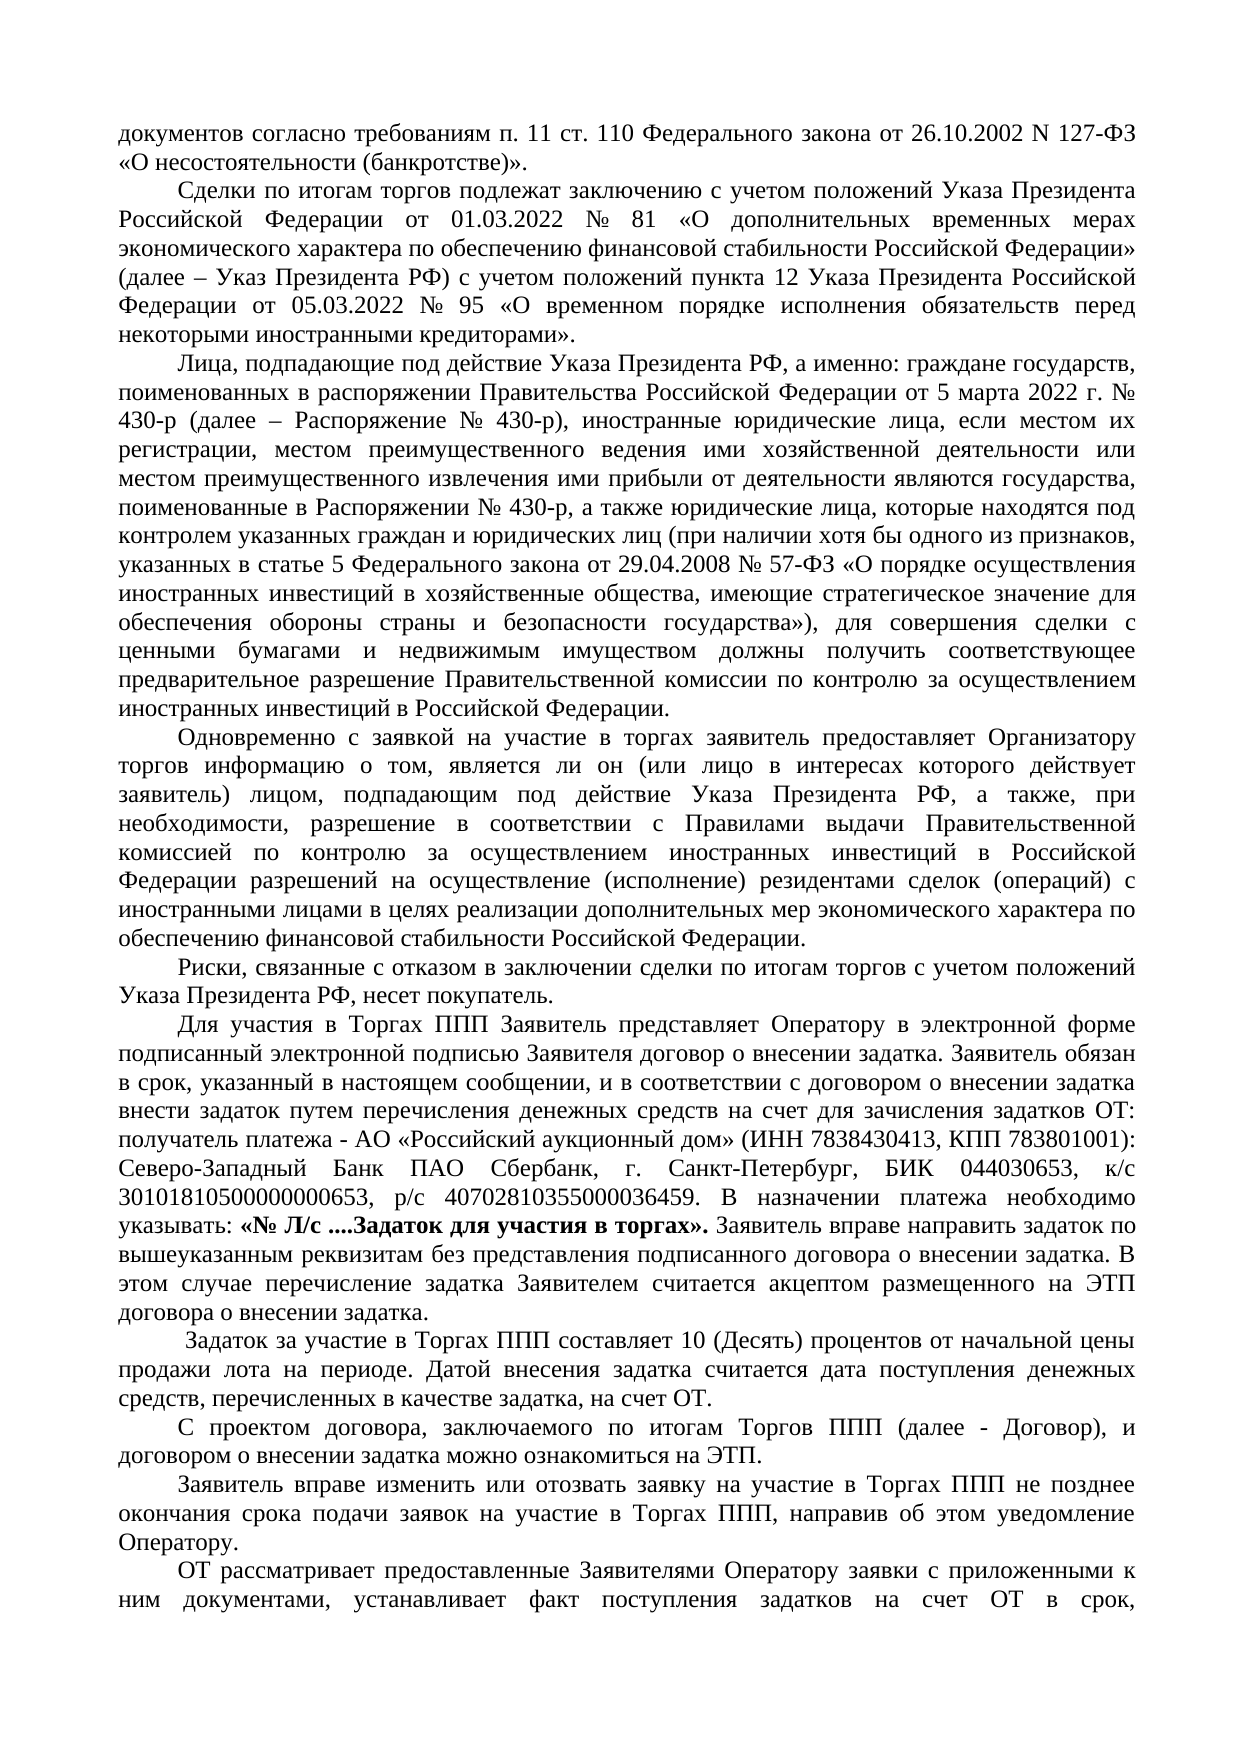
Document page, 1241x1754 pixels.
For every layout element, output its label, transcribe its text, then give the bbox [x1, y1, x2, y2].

text Заявитель вправе изменить или отозвать заявку на участие в Торгах ППП не позднее окончания срока подачи заявок на участие в Торгах ППП, направив об этом уведомление Оператору. [118, 1469, 1137, 1556]
text Лица, подпадающие под действие Указа Президента РФ, а именно: граждане государств, поименованных в распоряжении Правительства Российской Федерации от 5 марта 2022 г. № 430-р (далее – Распоряжение № 430-р), иностранные юридические лица, если местом их регистрации, местом преимущественного ведения ими хозяйственной деятельности или местом преимущественного извлечения ими прибыли от деятельности являются государства, поименованные в Распоряжении № 430-р, а также юридические лица, которые находятся под контролем указанных граждан и юридических лиц (при наличии хотя бы одного из признаков, указанных в статье 5 Федерального закона от 29.04.2008 № 57-ФЗ «О порядке осуществления иностранных инвестиций в хозяйственные общества, имеющие стратегическое значение для обеспечения обороны страны и безопасности государства»), для совершения сделки с ценными бумагами и недвижимым имуществом должны получить соответствующее предварительное разрешение Правительственной комиссии по контролю за осуществлением иностранных инвестиций в Российской Федерации. [118, 348, 1137, 722]
text С проектом договора, заключаемого по итогам Торгов ППП (далее - Договор), и договором о внесении задатка можно ознакомиться на ЭТП. [118, 1412, 1137, 1469]
text Для участия в Торгах ППП Заявитель представляет Оператору в электронной форме подписанный электронной подписью Заявителя договор о внесении задатка. Заявитель обязан в срок, указанный в настоящем сообщении, и в соответствии с договором о внесении задатка внести задаток путем перечисления денежных средств на счет для зачисления задатков ОТ: получатель платежа - АО «Российский аукционный дом» (ИНН 7838430413, КПП 783801001): Северо-Западный Банк ПАО Сбербанк, г. Санкт-Петербург, БИК 044030653, к/с 30101810500000000653, р/с 40702810355000036459. В назначении платежа необходимо указывать: «№ Л/с ....Задаток для участия в торгах». Заявитель вправе направить задаток по вышеуказанным реквизитам без представления подписанного договора о внесении задатка. В этом случае перечисление задатка Заявителем считается акцептом размещенного на ЭТП договора о внесении задатка. [118, 1009, 1137, 1326]
text Сделки по итогам торгов подлежат заключению с учетом положений Указа Президента Российской Федерации от 01.03.2022 № 81 «О дополнительных временных мерах экономического характера по обеспечению финансовой стабильности Российской Федерации» (далее – Указ Президента РФ) с учетом положений пункта 12 Указа Президента Российской Федерации от 05.03.2022 № 95 «О временном порядке исполнения обязательств перед некоторыми иностранными кредиторами». [118, 176, 1137, 348]
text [118, 1556, 1137, 1613]
text Риски, связанные с отказом в заключении сделки по итогам торгов с учетом положений Указа Президента РФ, несет покупатель. [118, 952, 1137, 1009]
text Одновременно с заявкой на участие в торгах заявитель предоставляет Организатору торгов информацию о том, является ли он (или лицо в интересах которого действует заявитель) лицом, подпадающим под действие Указа Президента РФ, а также, при необходимости, разрешение в соответствии с Правилами выдачи Правительственной комиссией по контролю за осуществлением иностранных инвестиций в Российской Федерации разрешений на осуществление (исполнение) резидентами сделок (операций) с иностранными лицами в целях реализации дополнительных мер экономического характера по обеспечению финансовой стабильности Российской Федерации. [118, 722, 1137, 952]
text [118, 118, 1137, 176]
text Задаток за участие в Торгах ППП составляет 10 (Десять) процентов от начальной цены продажи лота на периоде. Датой внесения задатка считается дата поступления денежных средств, перечисленных в качестве задатка, на счет ОТ. [118, 1326, 1137, 1412]
